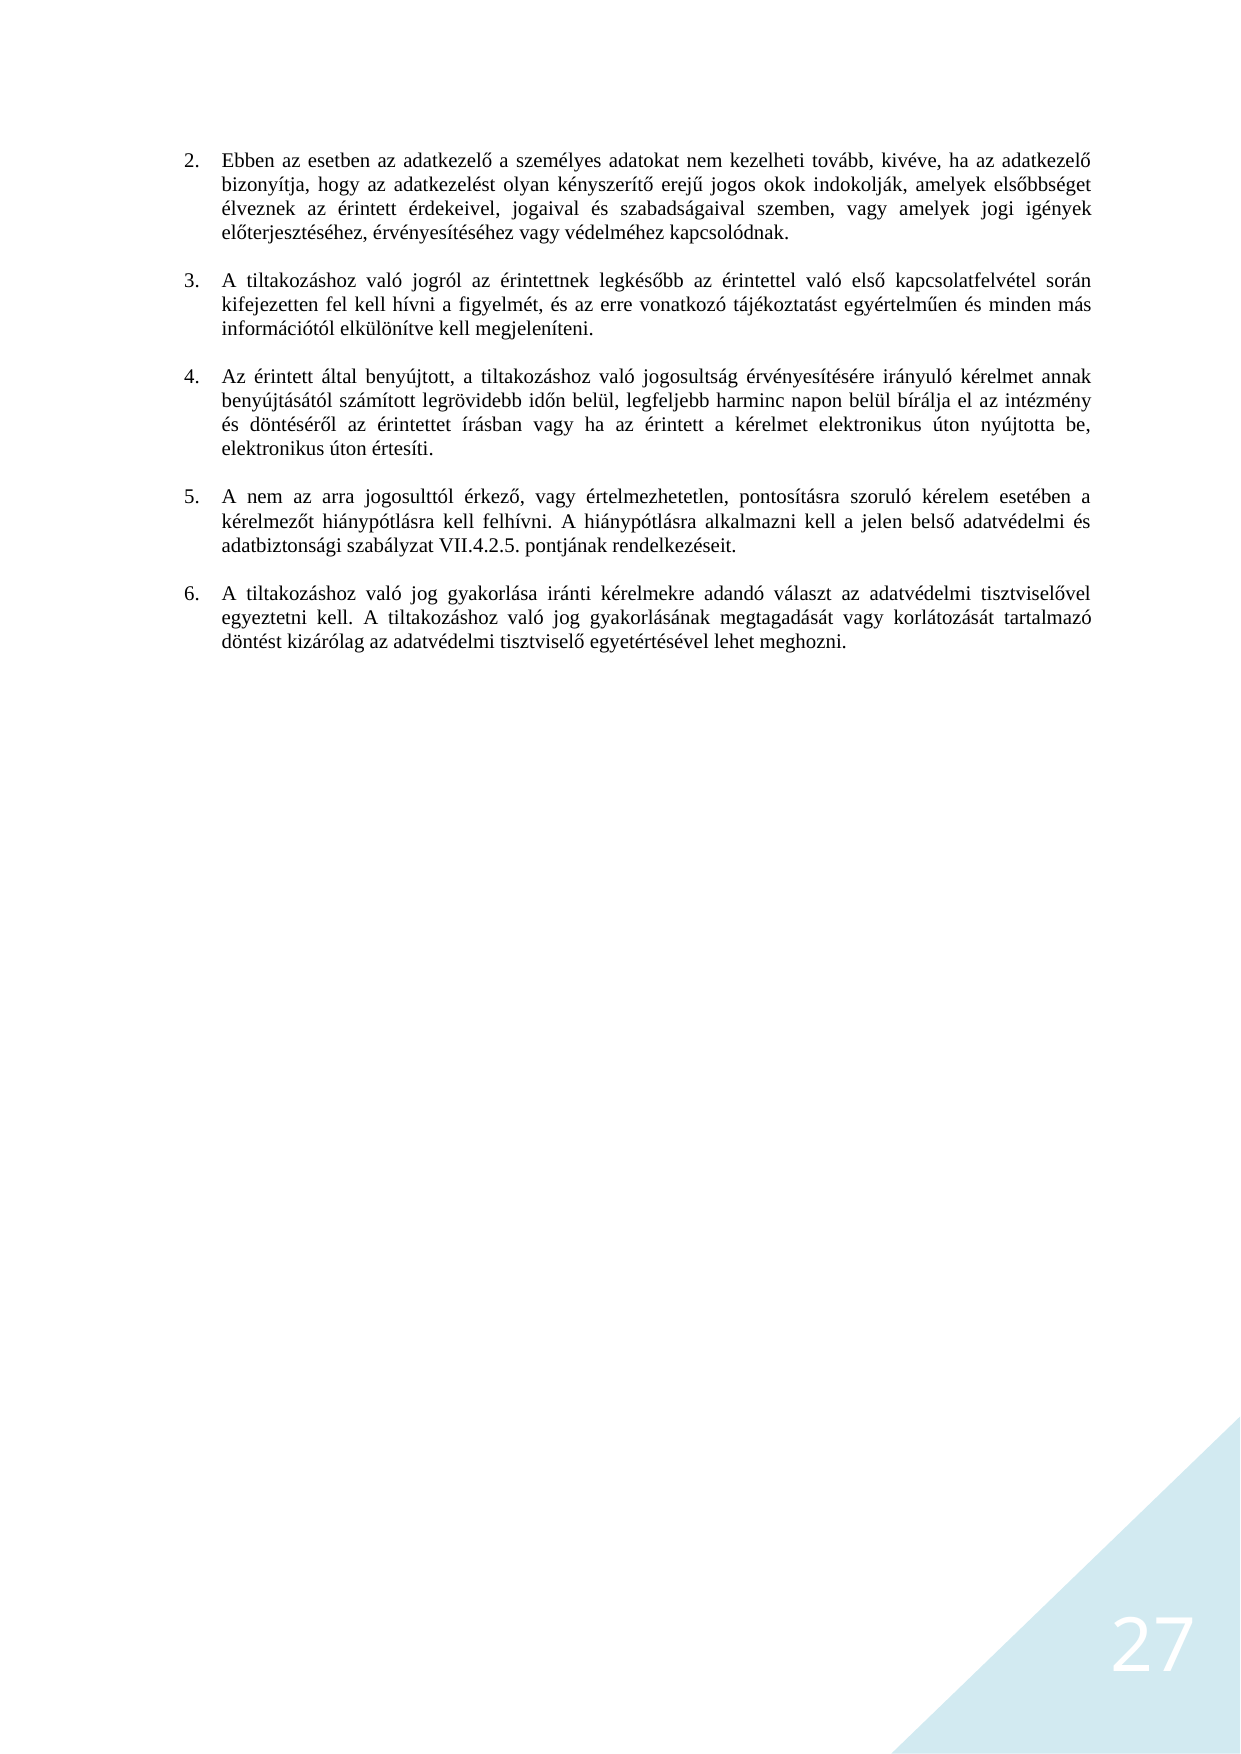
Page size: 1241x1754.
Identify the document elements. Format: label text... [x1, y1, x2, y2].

list A tiltakozáshoz való jog gyakorlása iránti kérelmekre adandó választ az adatvédelmi tisztviselővel egyeztetni kell. A tiltakozáshoz való jog gyakorlásának megtagadását vagy korlátozását tartalmazó döntést kizárólag az adatvédelmi tisztviselő egyetértésével lehet meghozni. [184, 581, 1093, 653]
list Az érintett által benyújtott, a tiltakozáshoz való jogosultság érvényesítésére irányuló kérelmet annak benyújtásától számított legrövidebb időn belül, legfeljebb harminc napon belül bírálja el az intézmény és döntéséről az érintettet írásban vagy ha az érintett a kérelmet elektronikus úton nyújtotta be, elektronikus úton értesíti. [184, 364, 1093, 460]
list A nem az arra jogosulttól érkező, vagy értelmezhetetlen, pontosításra szoruló kérelem esetében a kérelmezőt hiánypótlásra kell felhívni. A hiánypótlásra alkalmazni kell a jelen belső adatvédelmi és adatbiztonsági szabályzat VII.4.2.5. pontjának rendelkezéseit. [184, 484, 1093, 557]
list Ebben az esetben az adatkezelő a személyes adatokat nem kezelheti tovább, kivéve, ha az adatkezelő bizonyítja, hogy az adatkezelést olyan kényszerítő erejű jogos okok indokolják, amelyek elsőbbséget élveznek az érintett érdekeivel, jogaival és szabadságaival szemben, vagy amelyek jogi igények előterjesztéséhez, érvényesítéséhez vagy védelméhez kapcsolódnak. [184, 148, 1093, 244]
list A tiltakozáshoz való jogról az érintettnek legkésőbb az érintettel való első kapcsolatfelvétel során kifejezetten fel kell hívni a figyelmét, és az erre vonatkozó tájékoztatást egyértelműen és minden más információtól elkülönítve kell megjeleníteni. [184, 268, 1093, 340]
